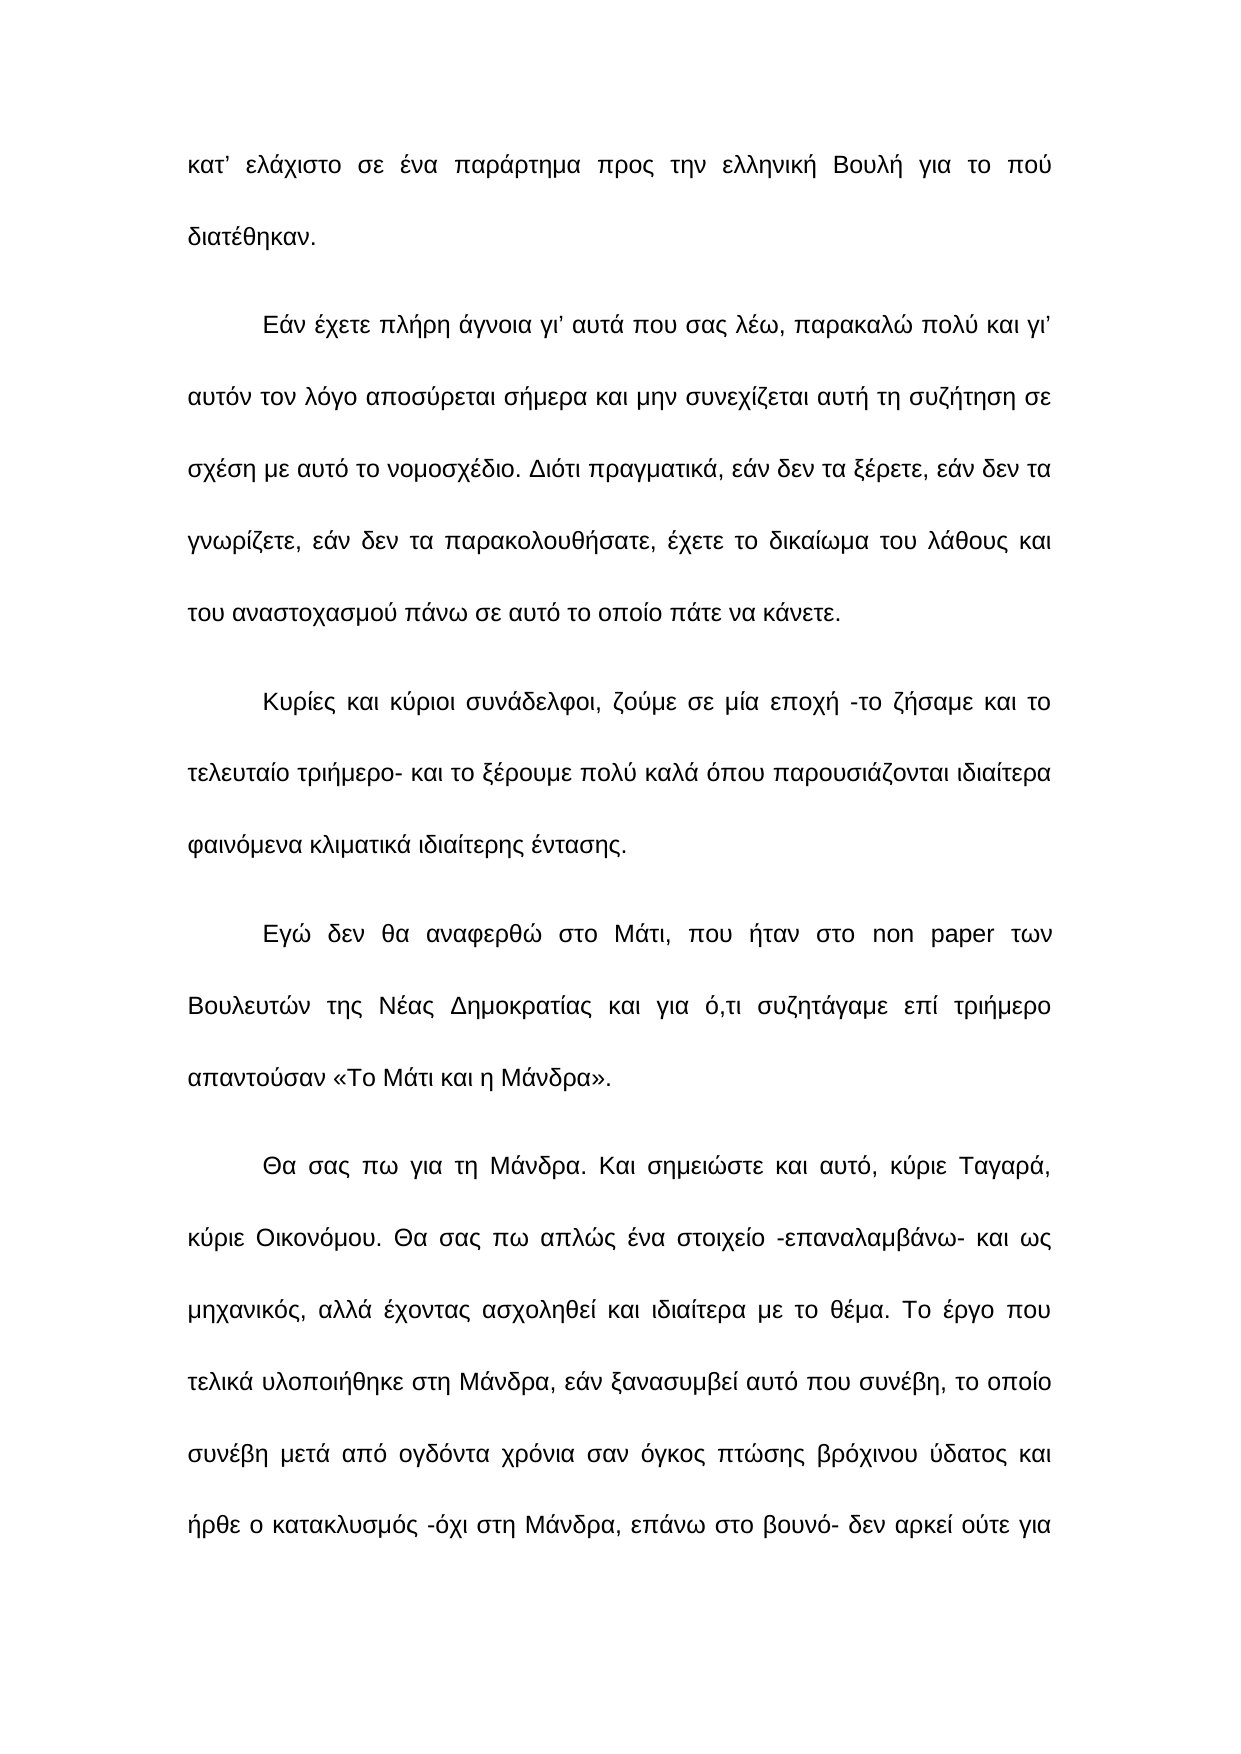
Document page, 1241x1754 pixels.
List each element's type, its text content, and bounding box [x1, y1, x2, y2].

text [187, 150, 1053, 251]
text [187, 1151, 1053, 1539]
text Εγώ δεν θα αναφερθώ στο Μάτι, που ήταν στο non paper των Βουλευτών της Νέας Δημοκρατίας και για ό,τι συζητάγαμε επί τριήμερο απαντούσαν «Το Μάτι και η Μάνδρα». [187, 919, 1053, 1091]
text Εάν έχετε πλήρη άγνοια γι’ αυτά που σας λέω, παρακαλώ πολύ και γι’ αυτόν τον λόγο αποσύρεται σήμερα και μην συνεχίζεται αυτή τη συζήτηση σε σχέση με αυτό το νομοσχέδιο. Διότι πραγματικά, εάν δεν τα ξέρετε, εάν δεν τα γνωρίζετε, εάν δεν τα παρακολουθήσατε, έχετε το δικαίωμα του λάθους και του αναστοχασμού πάνω σε αυτό το οποίο πάτε να κάνετε. [187, 310, 1053, 627]
text Κυρίες και κύριοι συνάδελφοι, ζούμε σε μία εποχή -το ζήσαμε και το τελευταίο τριήμερο- και το ξέρουμε πολύ καλά όπου παρουσιάζονται ιδιαίτερα φαινόμενα κλιματικά ιδιαίτερης έντασης. [187, 686, 1053, 859]
